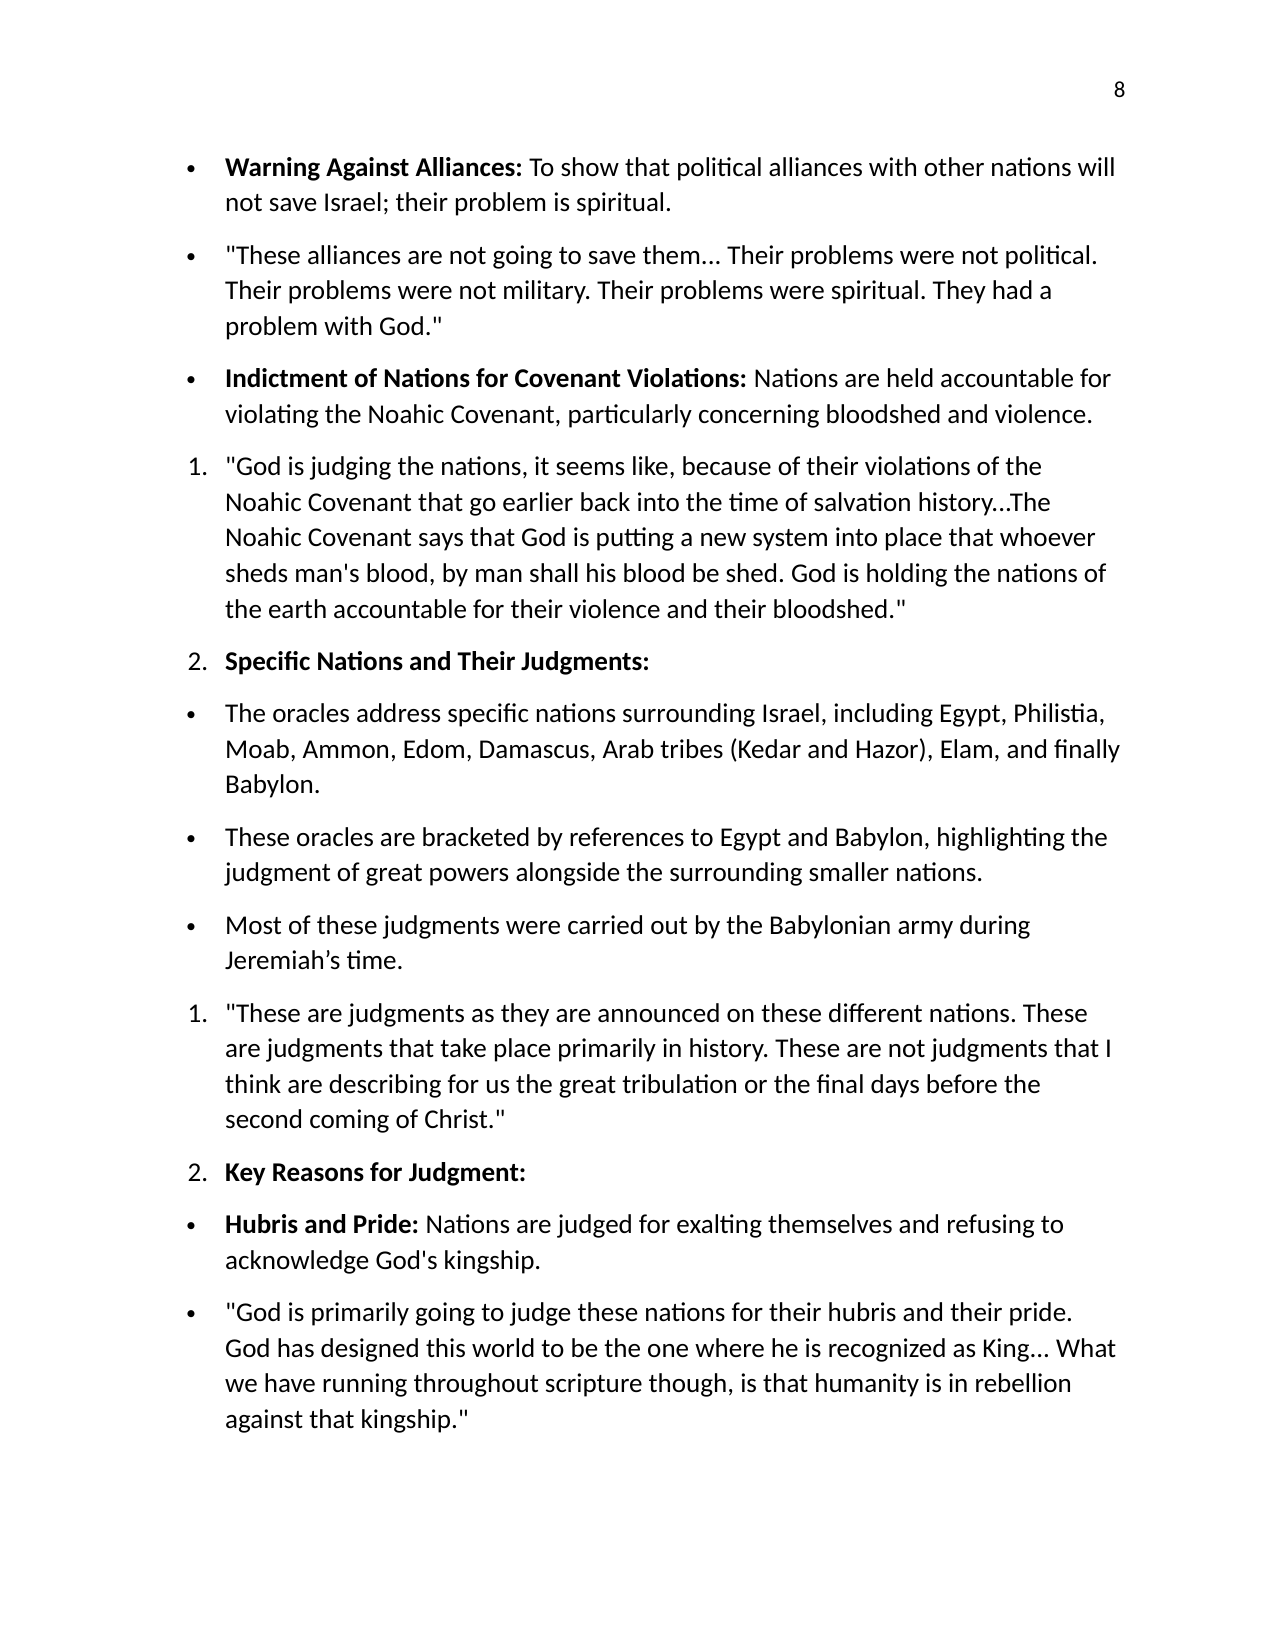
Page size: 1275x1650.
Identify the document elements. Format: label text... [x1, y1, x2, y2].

list Key Reasons for Judgment: [187, 1155, 1125, 1188]
list "God is primarily going to judge these nations for their hubris and their pride. God has designed this world to be the one where he is recognized as King... What we have running throughout scripture though, is that humanity is in rebellion against that kingship." [187, 1295, 1125, 1435]
list These oracles are bracketed by references to Egypt and Babylon, highlighting the judgment of great powers alongside the surrounding smaller nations. [187, 820, 1125, 889]
list "God is judging the nations, it seems like, because of their violations of the Noahic Covenant that go earlier back into the time of salvation history...The Noahic Covenant says that God is putting a new system into place that whoever sheds man's blood, by man shall his blood be shed. God is holding the nations of the earth accountable for their violence and their bloodshed." [187, 449, 1125, 625]
list "These alliances are not going to save them... Their problems were not political. Their problems were not military. Their problems were spiritual. They had a problem with God." [187, 238, 1125, 342]
list Most of these judgments were carried out by the Babylonian army during Jeremiah’s time. [187, 908, 1125, 977]
list Indictment of Nations for Covenant Violations: Nations are held accountable for violating the Noahic Covenant, particularly concerning bloodshed and violence. [187, 361, 1125, 430]
list Hubris and Pride: Nations are judged for exalting themselves and refusing to acknowledge God's kingship. [187, 1207, 1125, 1276]
list Warning Against Alliances: To show that political alliances with other nations will not save Israel; their problem is spiritual. [187, 150, 1125, 219]
list The oracles address specific nations surrounding Israel, including Egypt, Philistia, Moab, Ammon, Edom, Damascus, Arab tribes (Kedar and Hazor), Elam, and finally Babylon. [187, 696, 1125, 801]
list "These are judgments as they are announced on these different nations. These are judgments that take place primarily in history. These are not judgments that I think are describing for us the great tribulation or the final days before the second coming of Christ." [187, 996, 1125, 1136]
list Specific Nations and Their Judgments: [187, 644, 1125, 677]
